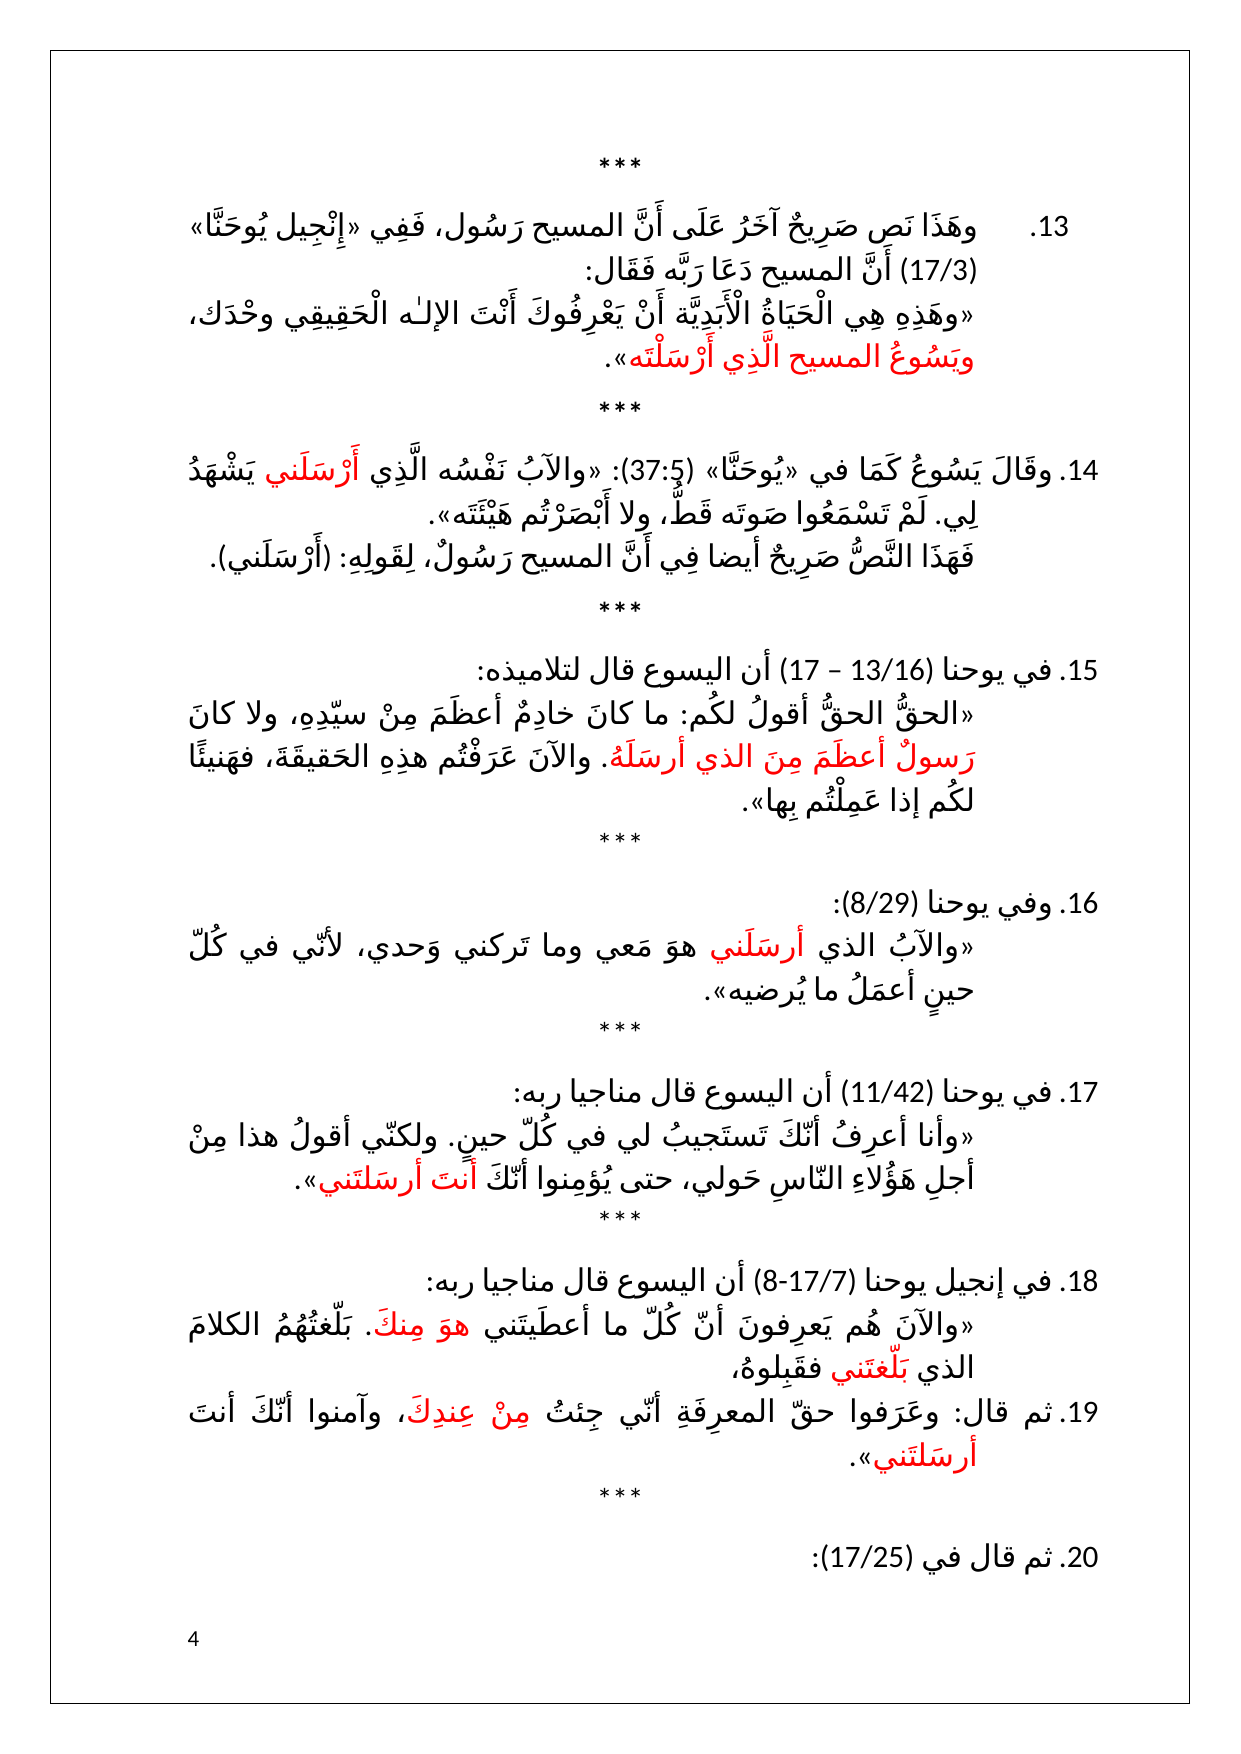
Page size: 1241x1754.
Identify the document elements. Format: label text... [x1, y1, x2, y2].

list في إنجيل يوحنا (17/7-8) أن اليسوع قال مناجيا ربه: [187, 1261, 1059, 1299]
text *** [187, 1203, 1053, 1241]
text *** [187, 825, 1053, 863]
list وقَالَ يَسُوعُ كَمَا في «يُوحَنَّا» (37:5): «والآبُ نَفْسُه الَّذِي أَرْسَلَني يَشْهَدُ لِي. لَمْ تَسْمَعُوا صَوتَه قَطُّ، ولا أَبْصَرْتُم هَيْئَتَه». [187, 450, 1059, 532]
list وهَذَا نَص صَرِيحٌ آخَرُ عَلَى أَنَّ المسيح رَسُول، فَفِي «إِنْجِيل يُوحَنَّا» (17/3) أَنَّ المسيح دَعَا رَبَّه فَقَال: [187, 206, 1029, 288]
text *** [187, 150, 1053, 188]
list وفي يوحنا (8/29): [187, 883, 1059, 921]
list ثم قال: وعَرَفوا حقّ المعرِفَةِ أنّي جِئتُ مِنْ عِندِكَ، وآمنوا أنّكَ أنتَ أرسَلتَني». [187, 1392, 1059, 1474]
text *** [187, 594, 1053, 632]
text «وهَذِهِ هِي الْحَيَاةُ الْأَبَدِيَّة أَنْ يَعْرِفُوكَ أَنْتَ الإلـٰه الْحَقِيقِي وحْدَك، ويَسُوعُ المسيح الَّذِي أَرْسَلْتَه». [187, 294, 975, 376]
text *** [187, 1480, 1053, 1518]
list ثم قال في (17/25): [187, 1537, 1059, 1576]
list في يوحنا (13/16 – 17) أن اليسوع قال لتلاميذه: [187, 650, 1059, 688]
text *** [187, 1014, 1053, 1052]
list في يوحنا (11/42) أن اليسوع قال مناجيا ربه: [187, 1072, 1059, 1110]
text «وأنا أعرِفُ أنّكَ تَستَجيبُ لي في كُلّ حينٍ. ولكنّي أقولُ هذا مِنْ أجلِ هَؤُلاءِ النّاسِ حَولي، حتى يُؤمِنوا أنّكَ أنتَ أرسَلتَني». [187, 1116, 975, 1197]
text «والآبُ الذي أرسَلَني هوَ مَعي وما تَركني وَحدي، لأنّي في كُلّ حينٍ أعمَلُ ما يُرضيه». [187, 927, 975, 1008]
text «الحقُّ الحقُّ أقولُ لكُم: ما كانَ خادِمٌ أعظَمَ مِنْ سيّدِهِ، ولا كانَ رَسولٌ أعظَمَ مِنَ الذي أرسَلَهُ. والآنَ عَرَفْتُم هذِهِ الحَقيقَةَ، فهَنيئًا لكُم إذا عَمِلْتُم بِها». [187, 694, 975, 819]
text «والآنَ هُم يَعرِفونَ أنّ كُلّ ما أعطَيتَني هوَ مِنكَ. بَلّغتُهُمُ الكلامَ الذي بَلّغتَني فقَبِلوهُ، [187, 1305, 975, 1387]
text فَهَذَا النَّصُّ صَرِيحٌ أيضا فِي أَنَّ المسيح رَسُولٌ، لِقَولِهِ: (أَرْسَلَني). [187, 537, 975, 576]
text *** [187, 394, 1053, 432]
